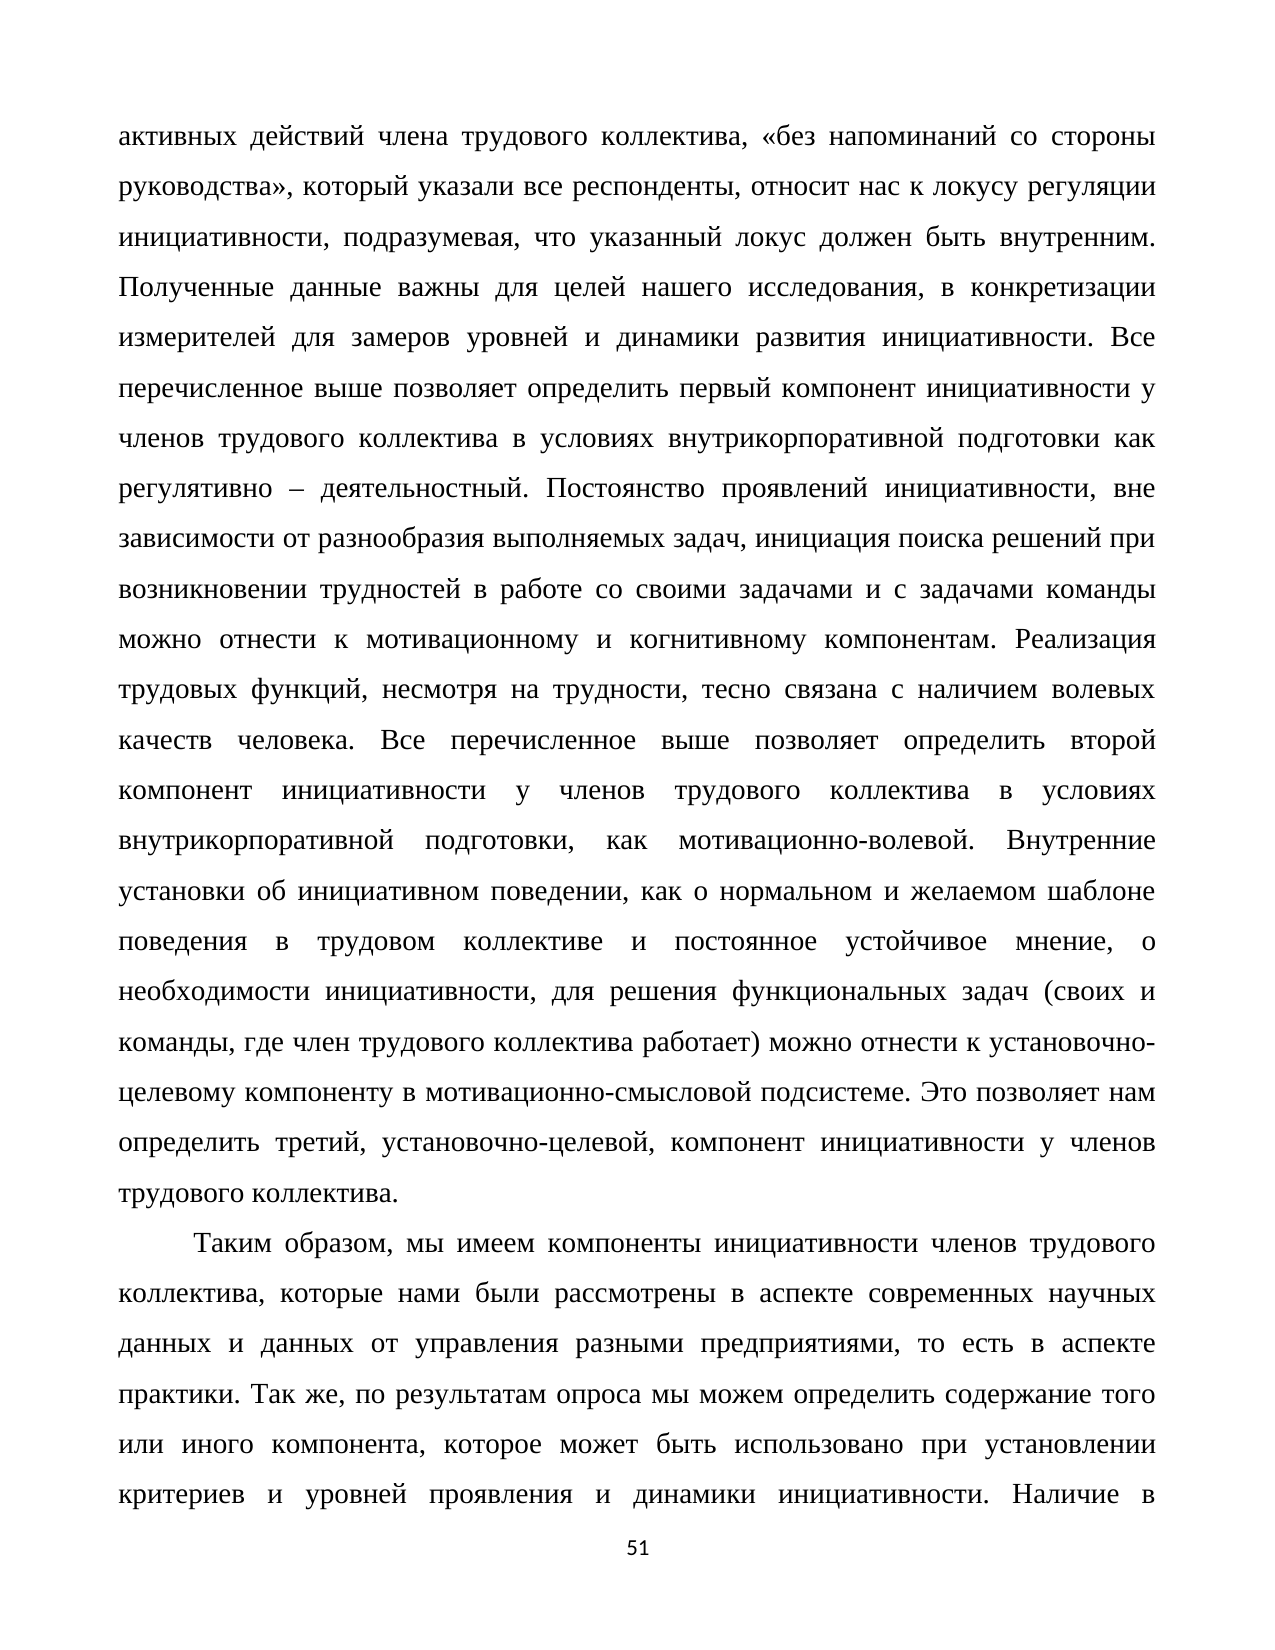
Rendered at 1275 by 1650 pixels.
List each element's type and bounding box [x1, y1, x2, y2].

text [118, 118, 1157, 1208]
text [118, 1225, 1157, 1510]
